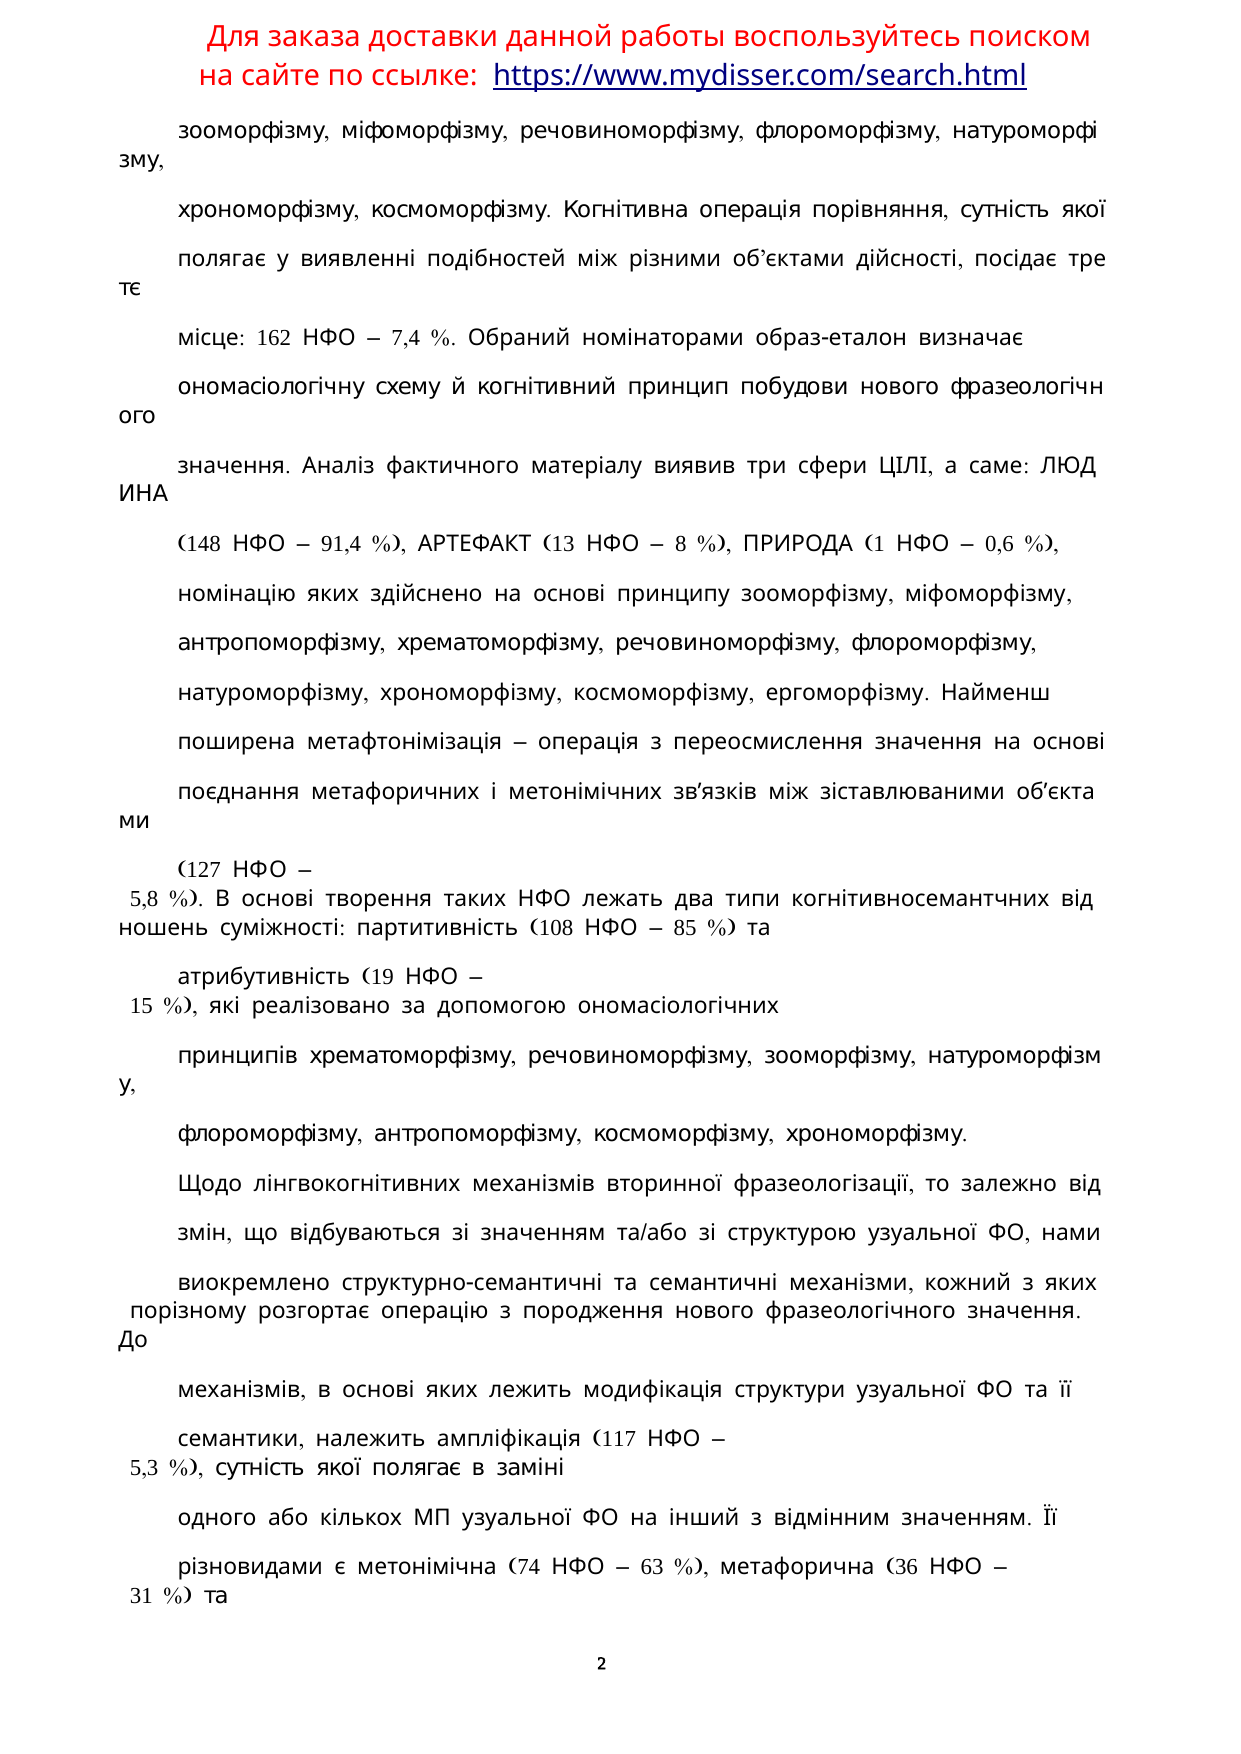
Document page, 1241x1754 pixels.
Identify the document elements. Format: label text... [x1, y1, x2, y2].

text полягаєувиявленніподібностейміжрізнимиоб’єктамидійсностіпосідаєтретє [118, 243, 1107, 300]
text різновидамиєметонімічнаНФО–метафоричнаНФО–та [118, 1551, 1107, 1608]
text механізміввосновіякихлежитьмодифікаціяструктуриузуальноїФОтаїї [118, 1373, 1107, 1402]
text зооморфізмуміфоморфізмуречовиноморфізмуфлороморфізмунатуроморфізму [118, 115, 1107, 172]
text номінаціюякихздійсненонаосновіпринципузооморфізмуміфоморфізму [118, 577, 1107, 606]
text Щодолінгвокогнітивнихмеханізміввторинноїфразеологізаціїтозалежновід [118, 1167, 1107, 1196]
text поєднанняметафоричнихіметонімічнихзвʼязківміжзіставлюванимиобʼєктами [118, 775, 1107, 833]
text принципівхрематоморфізмуречовиноморфізмузооморфізмунатуроморфізму [118, 1039, 1107, 1097]
text одногоабокількохМПузуальноїФОнаіншийзвідміннимзначеннямЇї [118, 1501, 1107, 1530]
text хрономорфізмукосмоморфізмуКогнітивнаопераціяпорівняннясутністьякої [118, 193, 1107, 222]
text натуроморфізмухрономорфізмукосмоморфізмуергоморфізмуНайменш [118, 676, 1107, 705]
text виокремленоструктурносемантичнітасемантичнімеханізмикожнийзякихпорізномурозгортаєопераціюзпородженняновогофразеологічногозначенняДо [118, 1266, 1107, 1352]
text флороморфізмуантропоморфізмукосмоморфізмухрономорфізму [118, 1117, 1107, 1146]
text НФО–ВосновітвореннятакихНФОлежатьдватипикогнітивносемантчнихвідношеньсуміжностіпартитивністьНФО–та [118, 854, 1107, 940]
text НФО–АРТЕФАКТНФО–ПРИРОДАНФО– [118, 527, 1107, 556]
text атрибутивністьНФО–якіреалізованозадопомогоюономасіологічних [118, 961, 1107, 1018]
text значенняАналізфактичногоматеріалувиявивтрисфериЦІЛІасамеЛЮДИНА [118, 449, 1107, 507]
text антропоморфізмухрематоморфізмуречовиноморфізмуфлороморфізму [118, 627, 1107, 655]
text місцеНФО–Обранийномінаторамиобразеталонвизначає [118, 321, 1107, 350]
text змінщовідбуваютьсязізначеннямтаабозіструктуроюузуальноїФОнами [118, 1217, 1107, 1245]
text поширенаметафтонімізація–операціязпереосмисленнязначеннянаоснові [118, 726, 1107, 754]
text семантикиналежитьампліфікаціяНФО–сутністьякоїполягаєвзаміні [118, 1423, 1107, 1480]
text ономасіологічнусхемуйкогнітивнийпринциппобудовиновогофразеологічного [118, 371, 1107, 428]
